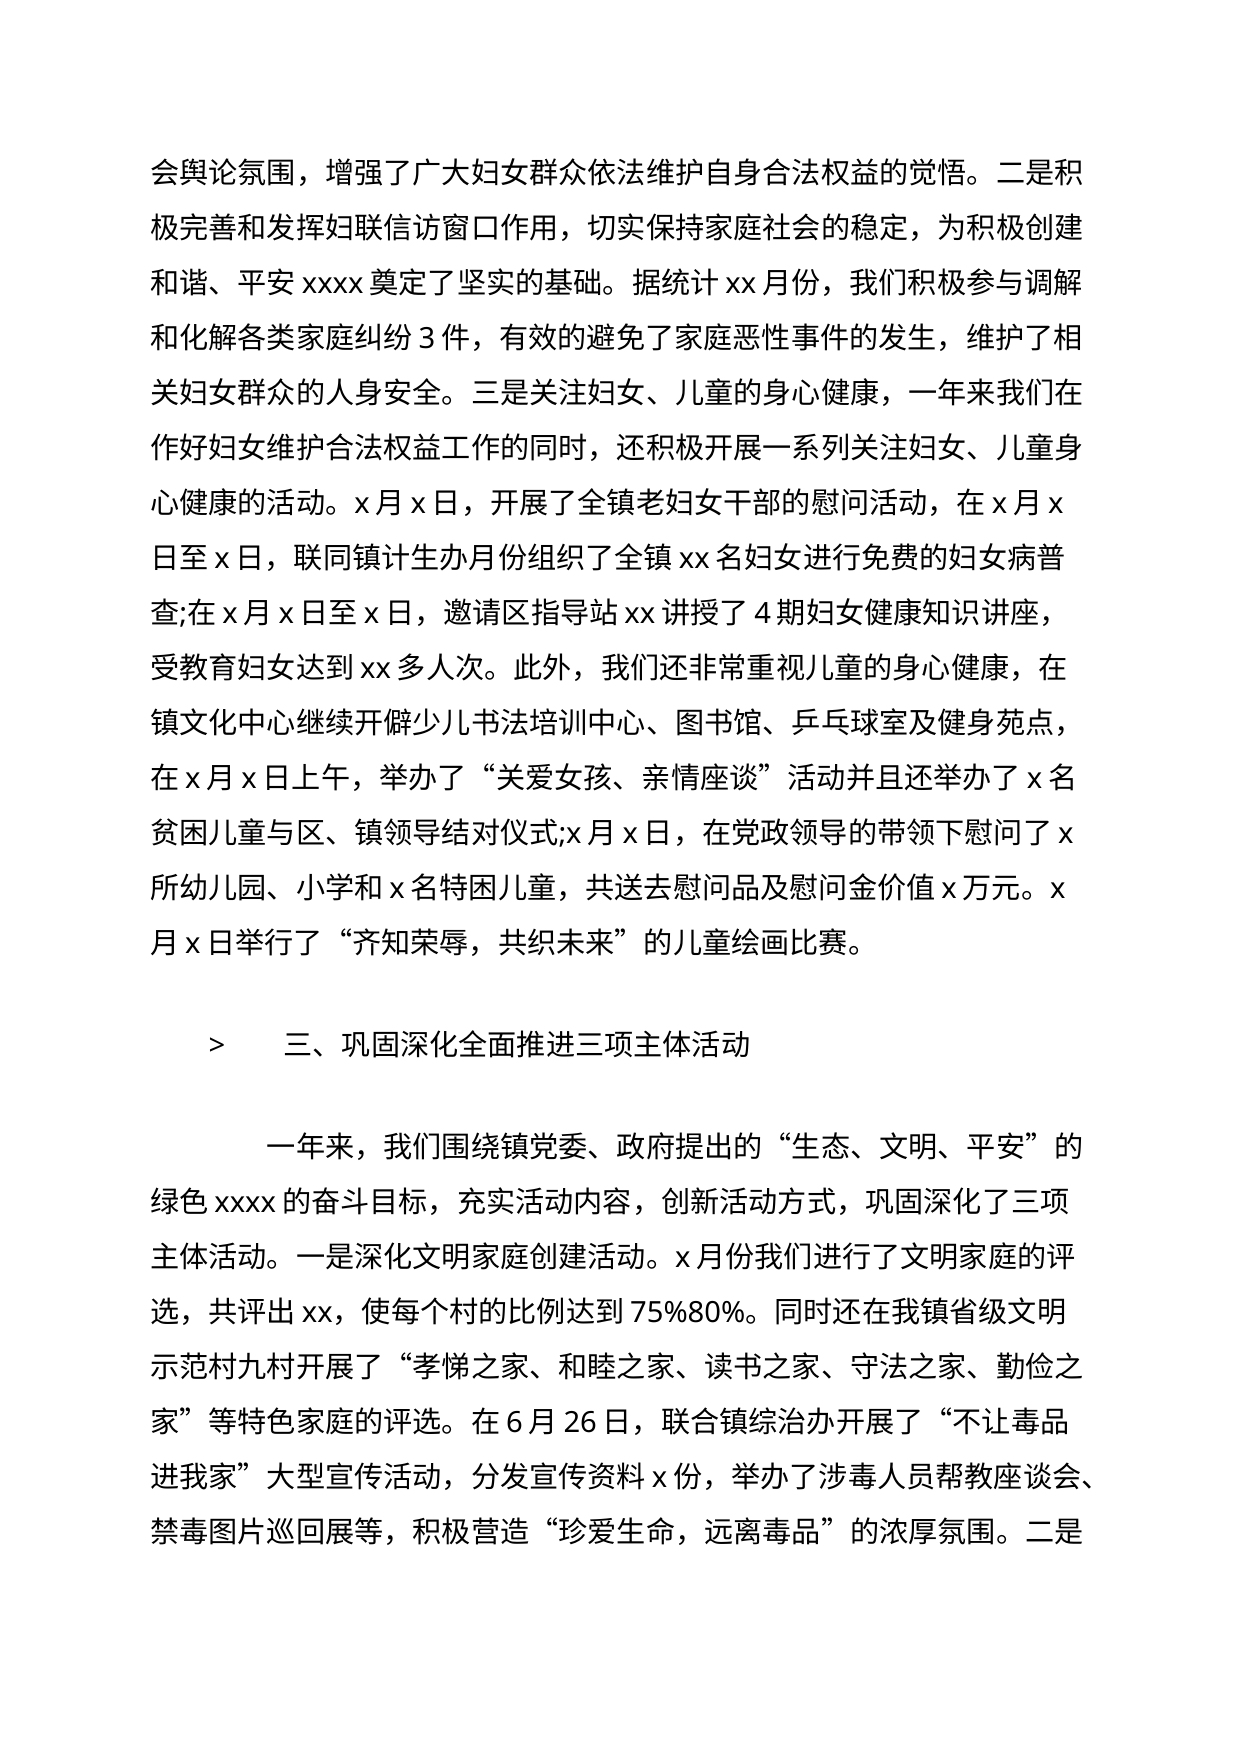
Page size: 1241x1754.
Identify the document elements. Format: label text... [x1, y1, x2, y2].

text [150, 150, 1090, 962]
text > 三、巩固深化全面推进三项主体活动 [150, 1021, 1090, 1064]
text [150, 1123, 1090, 1551]
